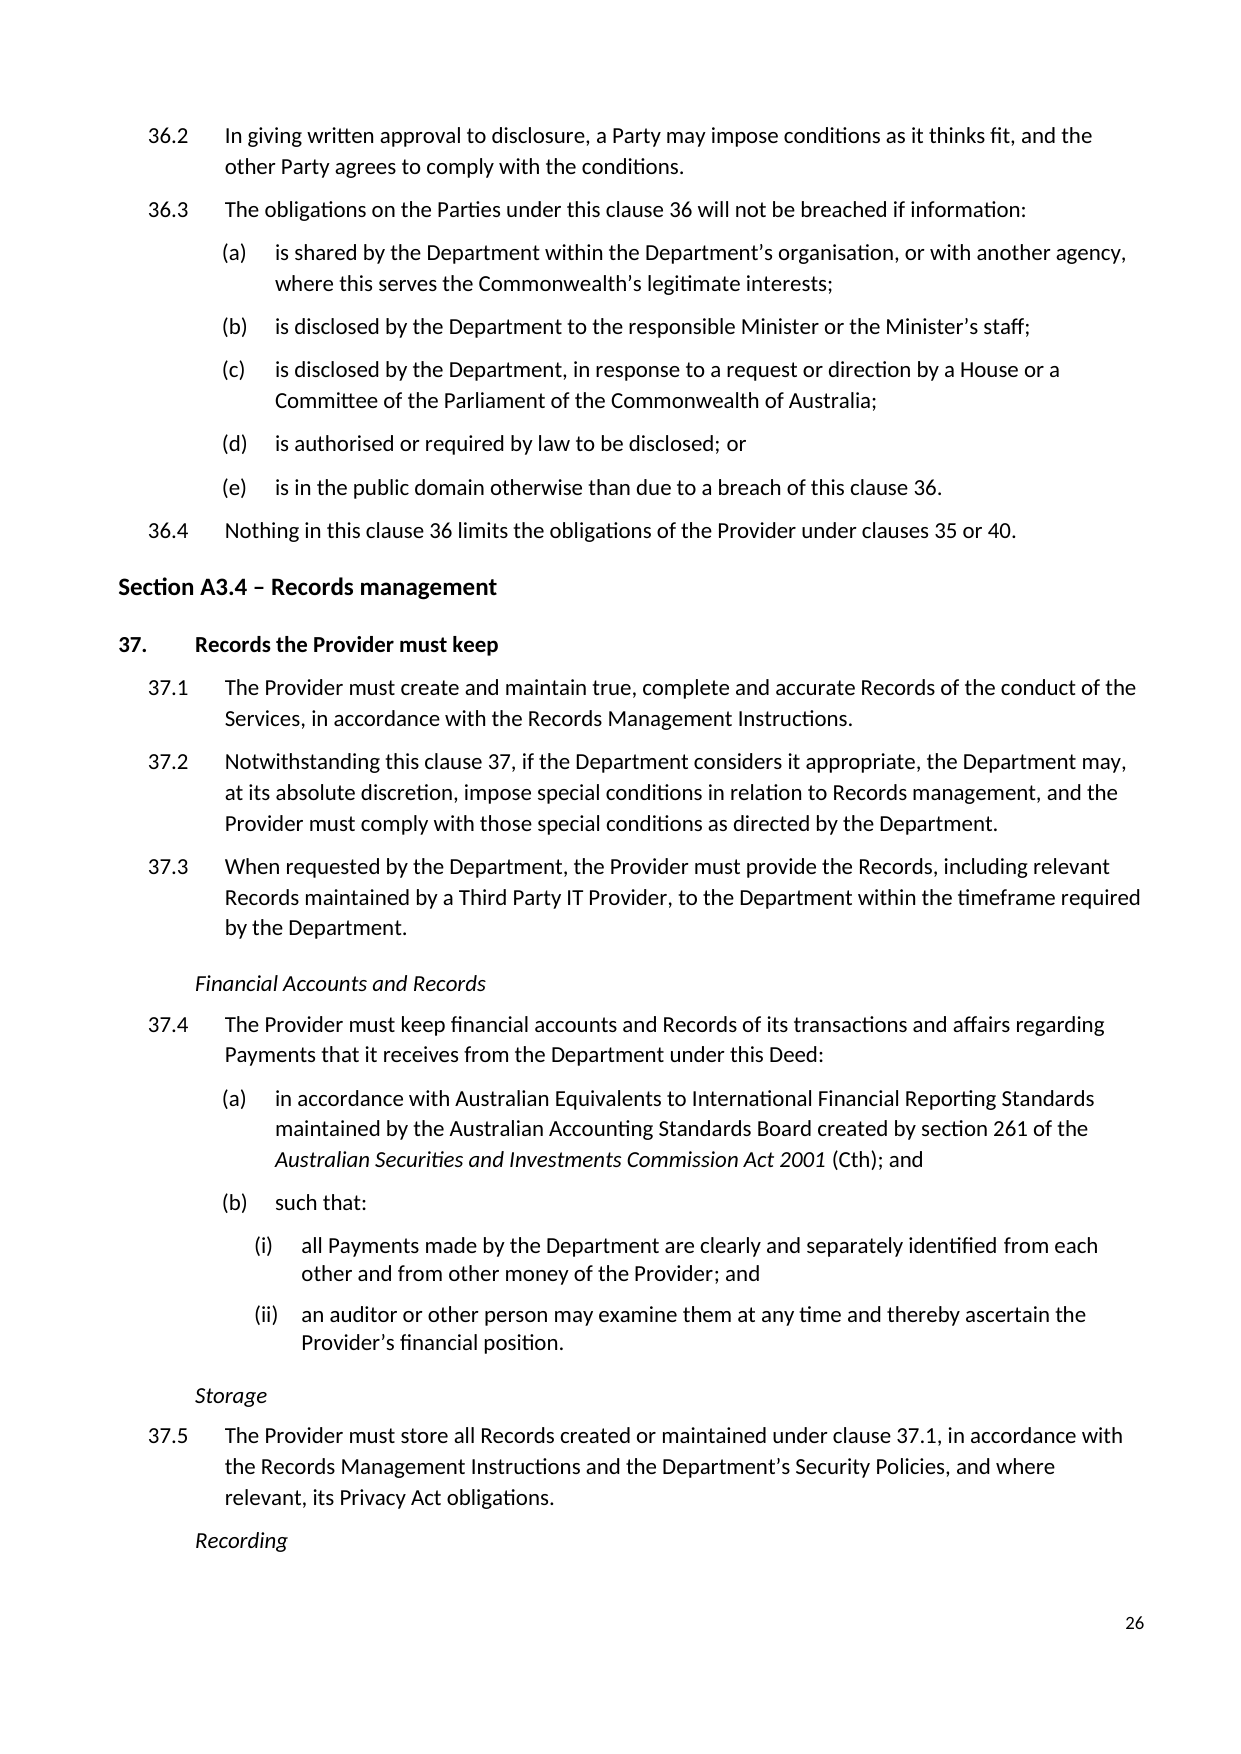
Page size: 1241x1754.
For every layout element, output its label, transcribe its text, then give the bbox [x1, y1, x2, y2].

subtitle Storage [118, 1381, 1144, 1409]
list all Payments made by the Department are clearly and separately identified from each other and from other money of the Provider; and [254, 1232, 1144, 1288]
text is shared by the Department within the Department’s organisation, or with another agency, where this serves the Commonwealth’s legitimate interests; [222, 238, 1144, 297]
text Recording [195, 1526, 1144, 1554]
text such that: [222, 1188, 1144, 1216]
text The Provider must keep financial accounts and Records of its transactions and affairs regarding Payments that it receives from the Department under this Deed: [148, 1010, 1144, 1068]
subtitle Section A3.4 – Records management [118, 572, 1144, 602]
text is disclosed by the Department, in response to a request or direction by a House or a Committee of the Parliament of the Commonwealth of Australia; [222, 355, 1144, 414]
text in accordance with Australian Equivalents to International Financial Reporting Standards maintained by the Australian Accounting Standards Board created by section 261 of the Australian Securities and Investments Commission Act 2001 (Cth); and [222, 1084, 1144, 1173]
text The Provider must store all Records created or maintained under clause 37.1, in accordance with the Records Management Instructions and the Department’s Security Policies, and where relevant, its Privacy Act obligations. [148, 1422, 1144, 1511]
list an auditor or other person may examine them at any time and thereby ascertain the Provider’s financial position. [254, 1300, 1144, 1356]
text When requested by the Department, the Provider must provide the Records, including relevant Records maintained by a Third Party IT Provider, to the Department within the timeframe required by the Department. [148, 852, 1144, 941]
text Nothing in this clause 36 limits the obligations of the Provider under clauses 35 or 40. [148, 516, 1144, 544]
subtitle Financial Accounts and Records [118, 969, 1144, 997]
text is authorised or required by law to be disclosed; or [222, 429, 1144, 457]
text is in the public domain otherwise than due to a breach of this clause 36. [222, 473, 1144, 501]
text Notwithstanding this clause 37, if the Department considers it appropriate, the Department may, at its absolute discretion, impose special conditions in relation to Records management, and the Provider must comply with those special conditions as directed by the Department. [148, 747, 1144, 837]
text The obligations on the Parties under this clause 36 will not be breached if information: [148, 195, 1144, 223]
text In giving written approval to disclosure, a Party may impose conditions as it thinks fit, and the other Party agrees to comply with the conditions. [148, 121, 1144, 180]
text is disclosed by the Department to the responsible Minister or the Minister’s staff; [222, 312, 1144, 340]
text The Provider must create and maintain true, complete and accurate Records of the conduct of the Services, in accordance with the Records Management Instructions. [148, 673, 1144, 732]
text Records the Provider must keep [118, 630, 1144, 658]
